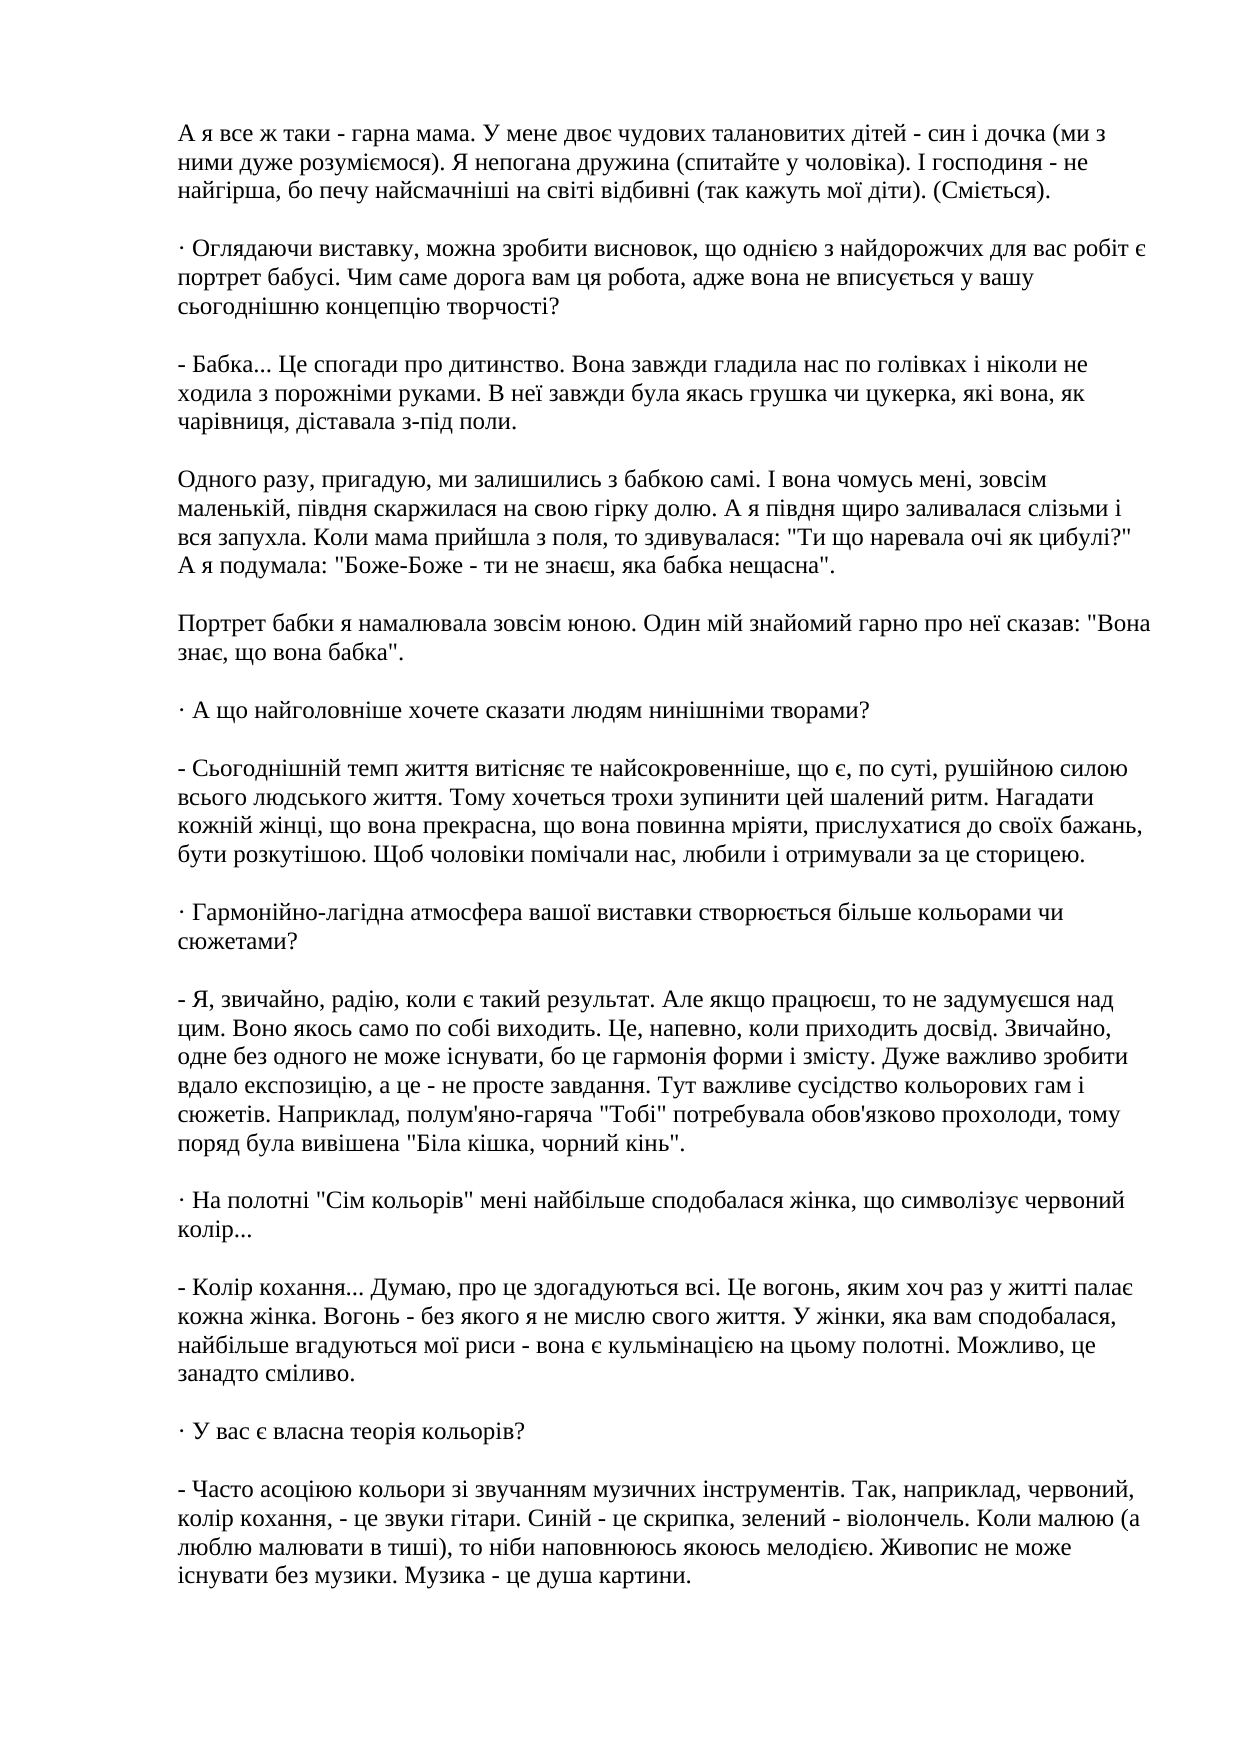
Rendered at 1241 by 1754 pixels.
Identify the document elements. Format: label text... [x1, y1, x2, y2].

text · Гармонійно-лагідна атмосфера вашої виставки створюється більше кольорами чи сюжетами? [177, 897, 1152, 955]
text · Оглядаючи виставку, можна зробити висновок, що однією з найдорожчих для вас робіт є портрет бабусі. Чим саме дорога вам ця робота, адже вона не вписується у вашу сьогоднішню концепцію творчості? [177, 233, 1152, 320]
text Портрет бабки я намалювала зовсім юною. Один мій знайомий гарно про неї сказав: "Вона знає, що вона бабка". [177, 608, 1152, 666]
text · На полотні "Сім кольорів" мені найбільше сподобалася жінка, що символізує червоний колір... [177, 1186, 1152, 1243]
text - Бабка... Це спогади про дитинство. Вона завжди гладила нас по голівках і ніколи не ходила з порожніми руками. В неї завжди була якась грушка чи цукерка, які вона, як чарівниця, діставала з-під поли. [177, 349, 1152, 435]
text · А що найголовніше хочете сказати людям нинішніми творами? [177, 695, 1152, 724]
text - Часто асоціюю кольори зі звучанням музичних інструментів. Так, наприклад, червоний, колір кохання, - це звуки гітари. Синій - це скрипка, зелений - віолончель. Коли малюю (а люблю малювати в тиші), то ніби наповнююсь якоюсь мелодією. Живопис не може існувати без музики. Музика - це душа картини. [177, 1474, 1152, 1589]
text · У вас є власна теорія кольорів? [177, 1416, 1152, 1445]
text А я все ж таки - гарна мама. У мене двоє чудових талановитих дітей - син і дочка (ми з ними дуже розуміємося). Я непогана дружина (спитайте у чоловіка). І господиня - не найгірша, бо печу найсмачніші на світі відбивні (так кажуть мої діти). (Сміється). [177, 118, 1152, 204]
text Одного разу, пригадую, ми залишились з бабкою самі. І вона чомусь мені, зовсім маленькій, півдня скаржилася на свою гірку долю. А я півдня щиро заливалася слізьми і вся запухла. Коли мама прийшла з поля, то здивувалася: "Ти що наревала очі як цибулі?" А я подумала: "Боже-Боже - ти не знаєш, яка бабка нещасна". [177, 464, 1152, 579]
text - Сьогоднішній темп життя витісняє те найсокровенніше, що є, по суті, рушійною силою всього людського життя. Тому хочеться трохи зупинити цей шалений ритм. Нагадати кожній жінці, що вона прекрасна, що вона повинна мріяти, прислухатися до своїх бажань, бути розкутішою. Щоб чоловіки помічали нас, любили і отримували за це сторицею. [177, 753, 1152, 868]
text - Колір кохання... Думаю, про це здогадуються всі. Це вогонь, яким хоч раз у житті палає кожна жінка. Вогонь - без якого я не мислю свого життя. У жінки, яка вам сподобалася, найбільше вгадуються мої риси - вона є кульмінацією на цьому полотні. Можливо, це занадто сміливо. [177, 1272, 1152, 1387]
text - Я, звичайно, радію, коли є такий результат. Але якщо працюєш, то не задумуєшся над цим. Воно якось само по собі виходить. Це, напевно, коли приходить досвід. Звичайно, одне без одного не може існувати, бо це гармонія форми і змісту. Дуже важливо зробити вдало експозицію, а це - не просте завдання. Тут важливе сусідство кольорових гам і сюжетів. Наприклад, полум'яно-гаряча "Тобі" потребувала обов'язково прохолоди, тому поряд була вивішена "Біла кішка, чорний кінь". [177, 984, 1152, 1156]
